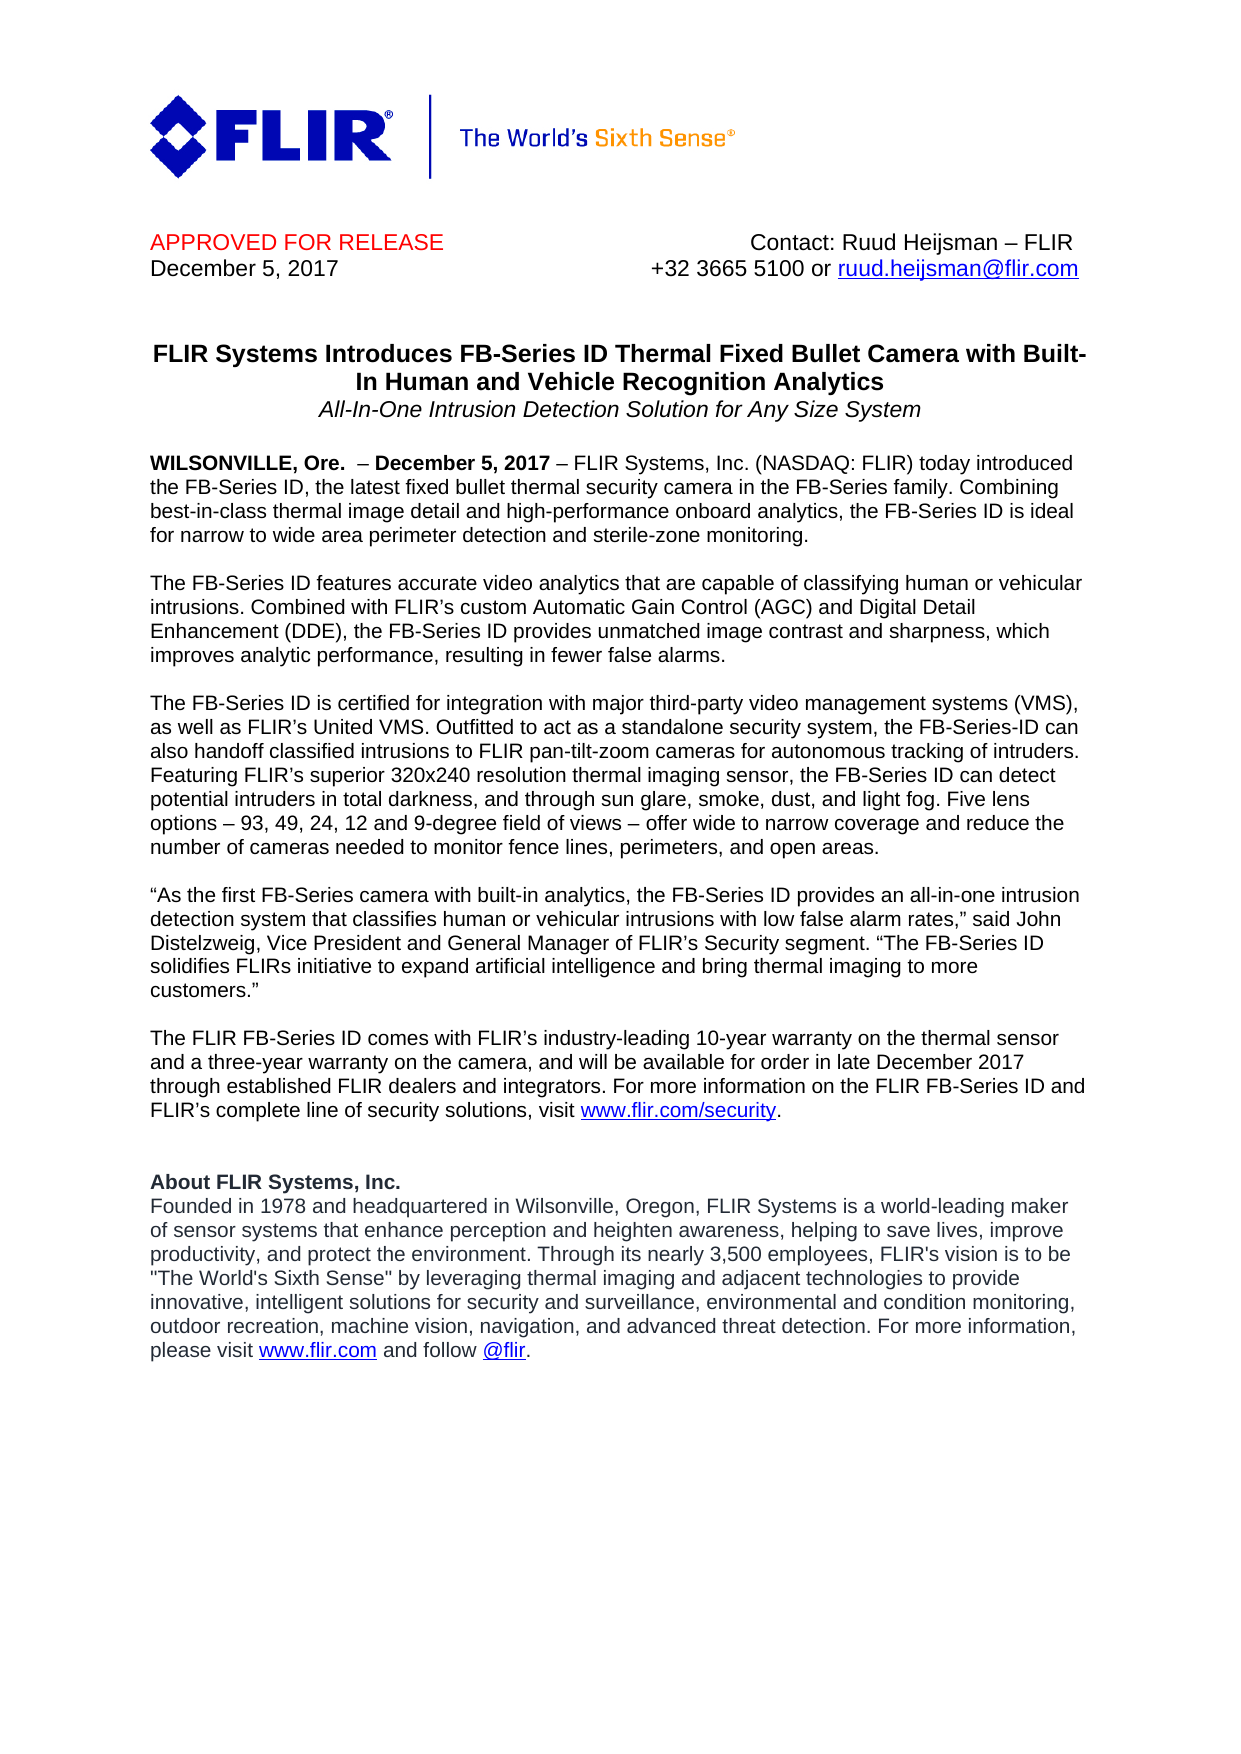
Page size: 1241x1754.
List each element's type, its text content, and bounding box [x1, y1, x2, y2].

text FLIR Systems Introduces FB-Series ID Thermal Fixed Bullet Camera with Built-In Human and Vehicle Recognition Analytics [150, 338, 1090, 396]
text About FLIR Systems, Inc. [150, 1170, 1090, 1194]
text December 5, 2017 +32 3665 5100 or ruud.heijsman@flir.com [150, 255, 1090, 282]
text APPROVED FOR RELEASE Contact: Ruud Heijsman – FLIR [150, 229, 1090, 255]
text The FB-Series ID features accurate video analytics that are capable of classifying human or vehicular intrusions. Combined with FLIR’s custom Automatic Gain Control (AGC) and Digital Detail Enhancement (DDE), the FB-Series ID provides unmatched image contrast and sharpness, which improves analytic performance, resulting in fewer false alarms. [150, 571, 1090, 667]
text “As the first FB-Series camera with built-in analytics, the FB-Series ID provides an all-in-one intrusion detection system that classifies human or vehicular intrusions with low false alarm rates,” said John Distelzweig, Vice President and General Manager of FLIR’s Security segment. “The FB-Series ID solidifies FLIRs initiative to expand artificial intelligence and bring thermal imaging to more customers.” [150, 882, 1090, 1002]
picture [84, 0, 795, 374]
text The FLIR FB-Series ID comes with FLIR’s industry-leading 10-year warranty on the thermal sensor and a three-year warranty on the camera, and will be available for order in late December 2017 through established FLIR dealers and integrators. For more information on the FLIR FB-Series ID and FLIR’s complete line of security solutions, visit www.flir.com/security. [150, 1026, 1090, 1122]
text The FB-Series ID is certified for integration with major third-party video management systems (VMS), as well as FLIR’s United VMS. Outfitted to act as a standalone security system, the FB-Series-ID can also handoff classified intrusions to FLIR pan-tilt-zoom cameras for autonomous tracking of intruders. Featuring FLIR’s superior 320x240 resolution thermal imaging sensor, the FB-Series ID can detect potential intruders in total darkness, and through sun glare, smoke, dust, and light fog. Five lens options – 93, 49, 24, 12 and 9-degree field of views – offer wide to narrow coverage and reduce the number of cameras needed to monitor fence lines, perimeters, and open areas. [150, 691, 1090, 858]
text All-In-One Intrusion Detection Solution for Any Size System [150, 396, 1090, 422]
text WILSONVILLE, Ore. – December 5, 2017 – FLIR Systems, Inc. (NASDAQ: FLIR) today introduced the FB-Series ID, the latest fixed bullet thermal security camera in the FB-Series family. Combining best-in-class thermal image detail and high-performance onboard analytics, the FB-Series ID is ideal for narrow to wide area perimeter detection and sterile-zone monitoring. [150, 451, 1090, 547]
text Founded in 1978 and headquartered in Wilsonville, Oregon, FLIR Systems is a world-leading maker of sensor systems that enhance perception and heighten awareness, helping to save lives, improve productivity, and protect the environment. Through its nearly 3,500 employees, FLIR's vision is to be "The World's Sixth Sense" by leveraging thermal imaging and adjacent technologies to provide innovative, intelligent solutions for security and surveillance, environmental and condition monitoring, outdoor recreation, machine vision, navigation, and advanced threat detection. For more information, please visit www.flir.com and follow @flir. [150, 1194, 1090, 1362]
